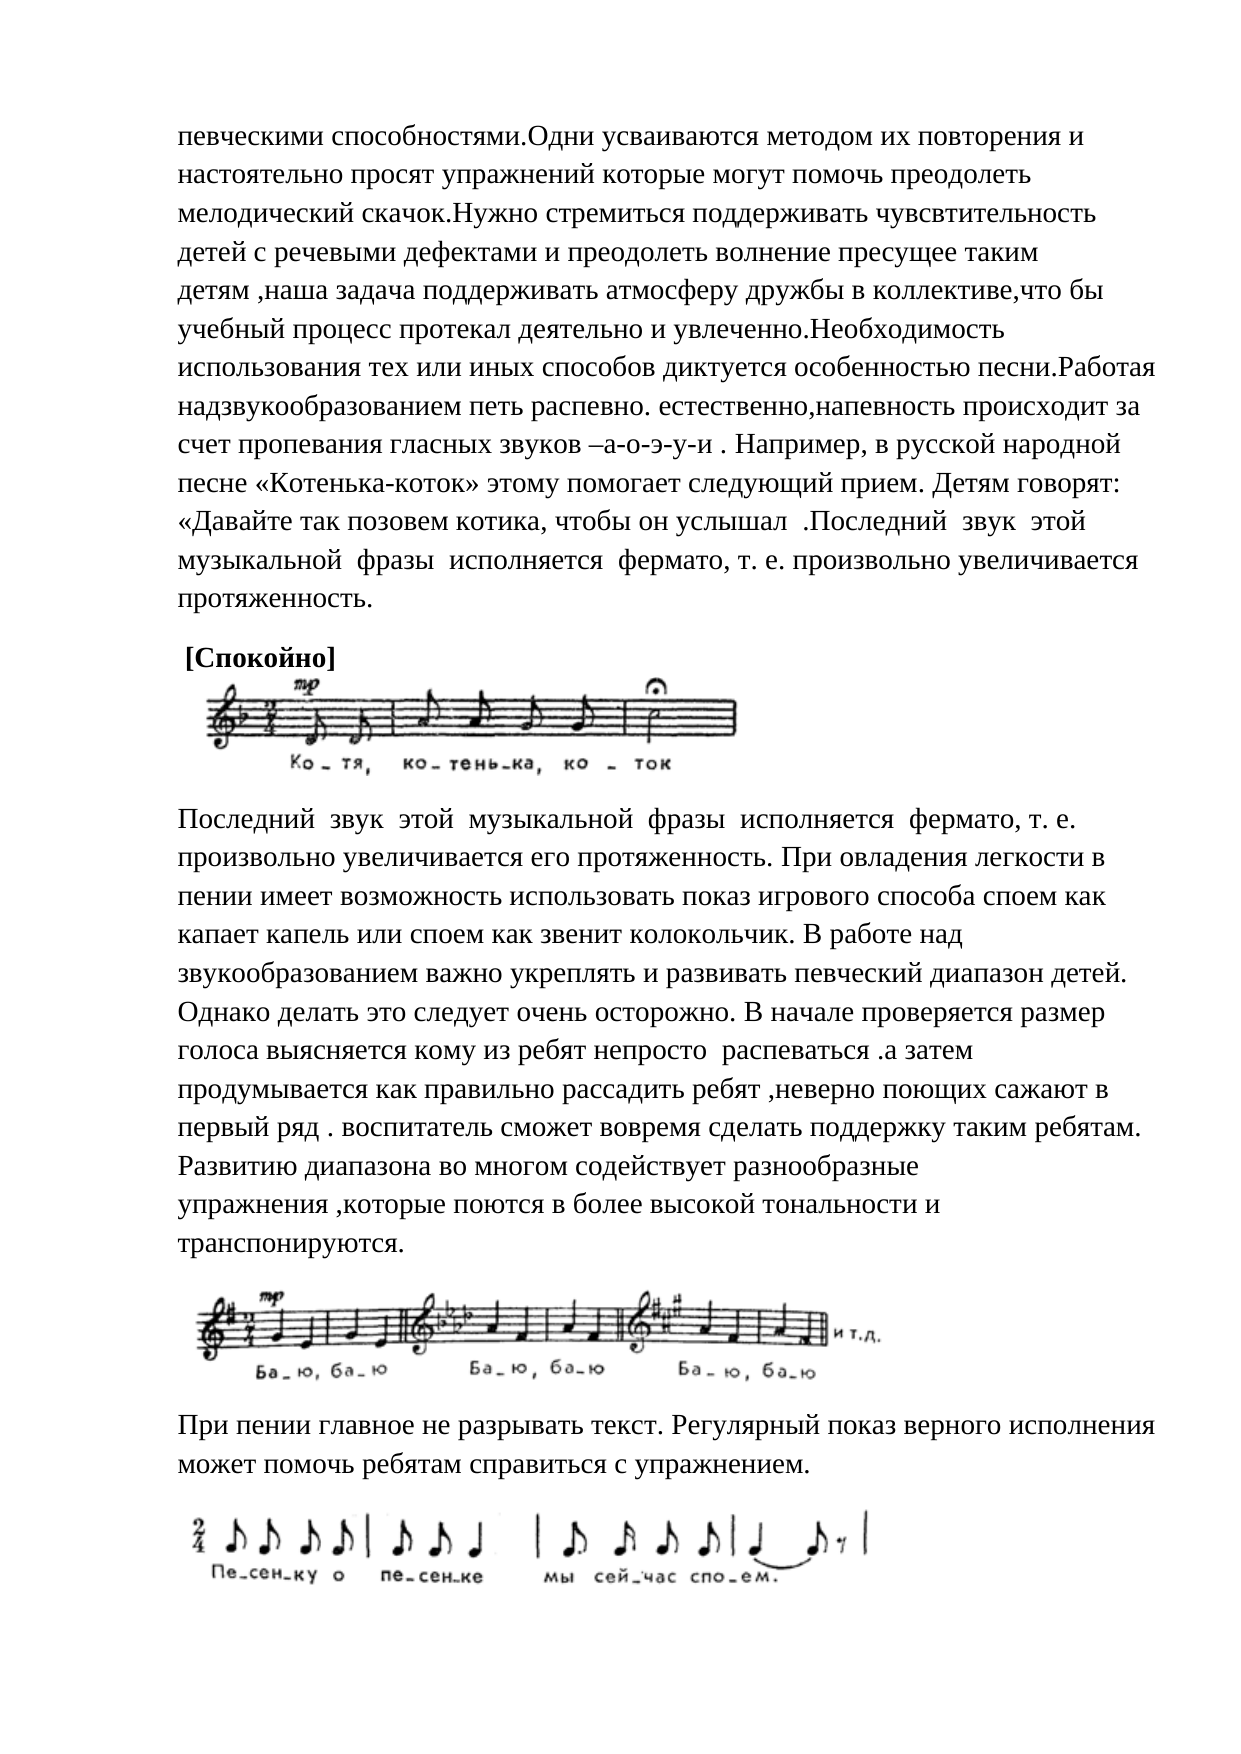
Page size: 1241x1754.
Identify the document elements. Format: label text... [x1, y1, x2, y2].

text Последний звук этой музыкальной фразы исполняется фермато, т. е. произвольно увеличивается его протяженность. При овладения легкости в пении имеет возможность использовать показ игрового способа споем как капает капель или споем как звенит колокольчик. В работе над звукообразованием важно укреплять и развивать певческий диапазон детей. Однако делать это следует очень осторожно. В начале проверяется размер голоса выясняется кому из ребят непросто распеваться .а затем продумывается как правильно рассадить ребят ,неверно поющих сажают в первый ряд . воспитатель сможет вовремя сделать поддержку таким ребятам. Развитию диапазона во многом содействует разнообразные упражнения ,которые поются в более высокой тональности и транспонируются. [177, 801, 1164, 1258]
picture [177, 1284, 891, 1383]
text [177, 118, 1164, 614]
picture [177, 1505, 886, 1591]
text При пении главное не разрывать текст. Регулярный показ верного исполнения может помочь ребятам справиться с упражнением. [177, 1407, 1164, 1479]
picture [177, 677, 759, 776]
